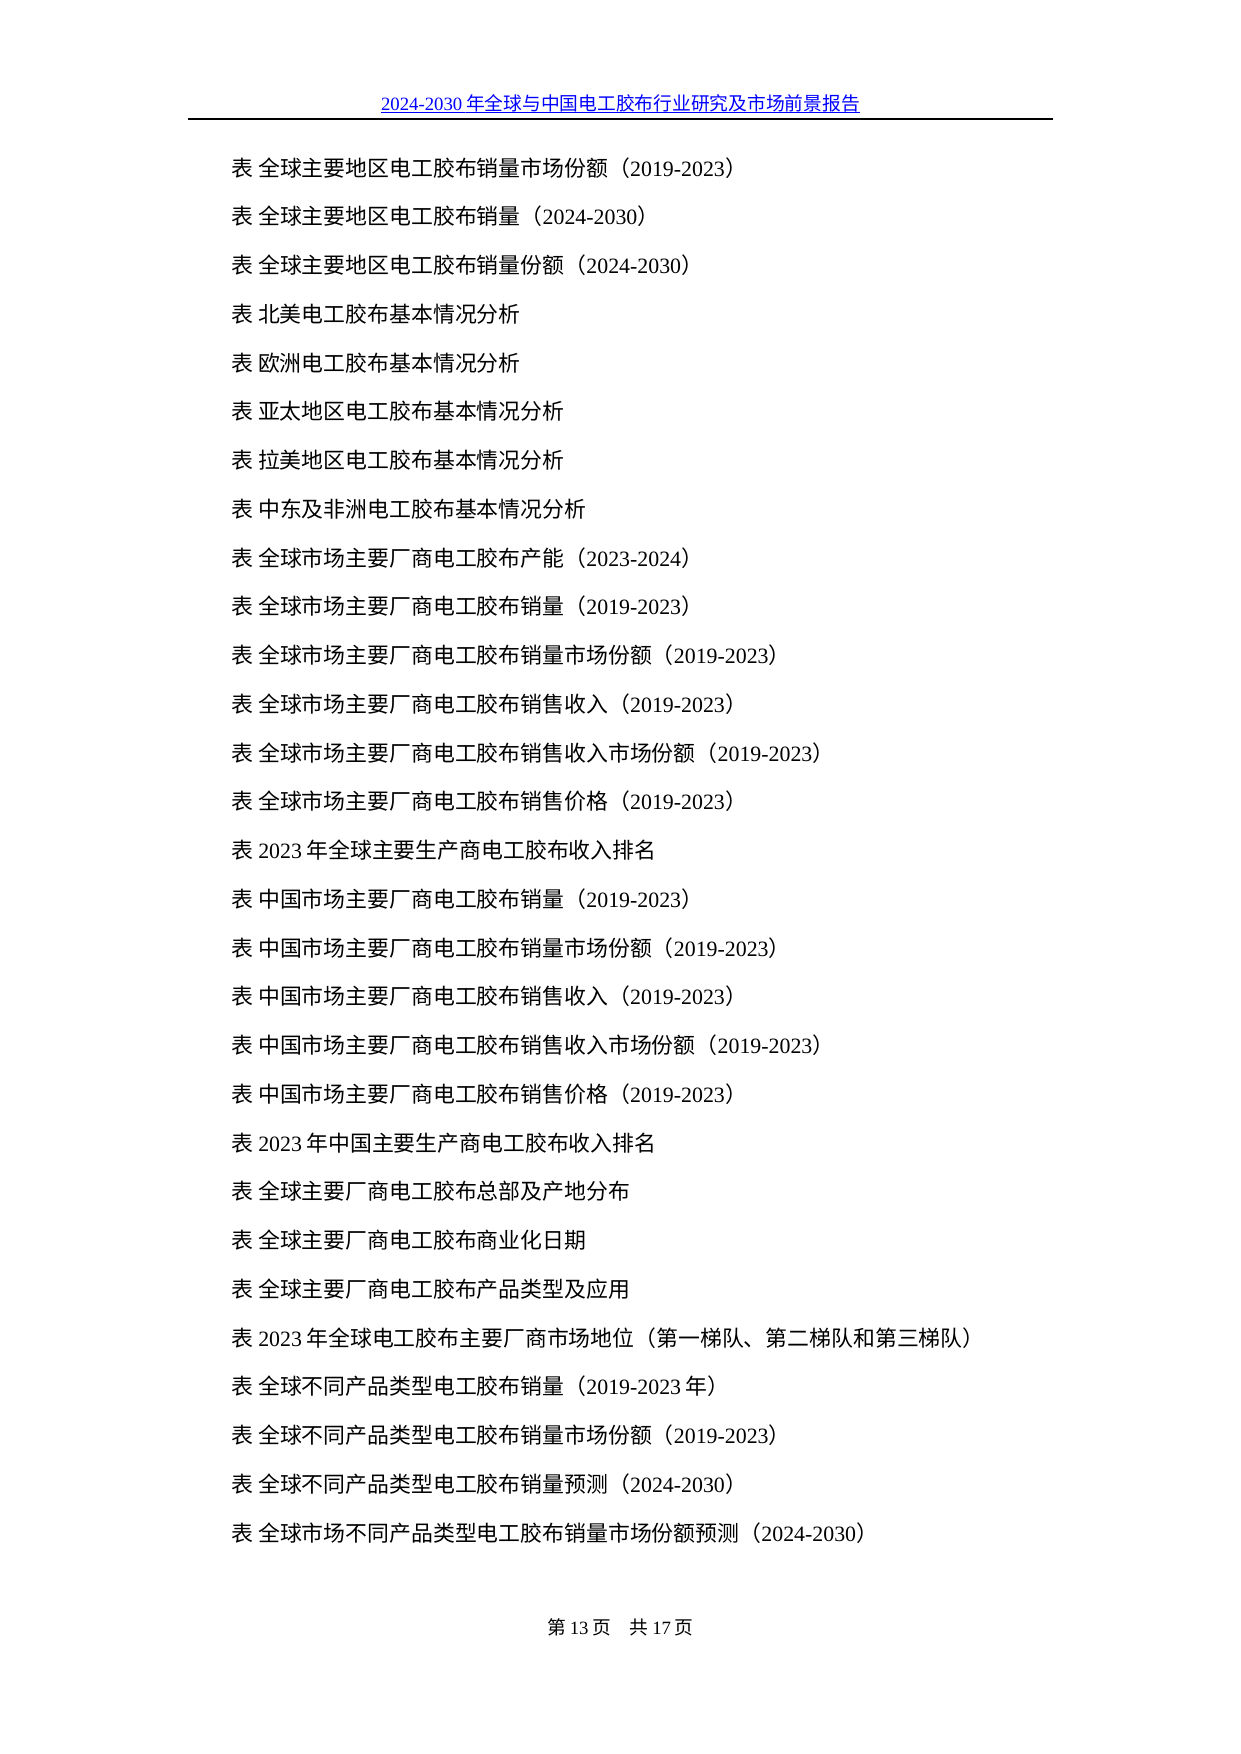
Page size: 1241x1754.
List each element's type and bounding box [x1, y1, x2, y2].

text [187, 150, 1053, 1548]
